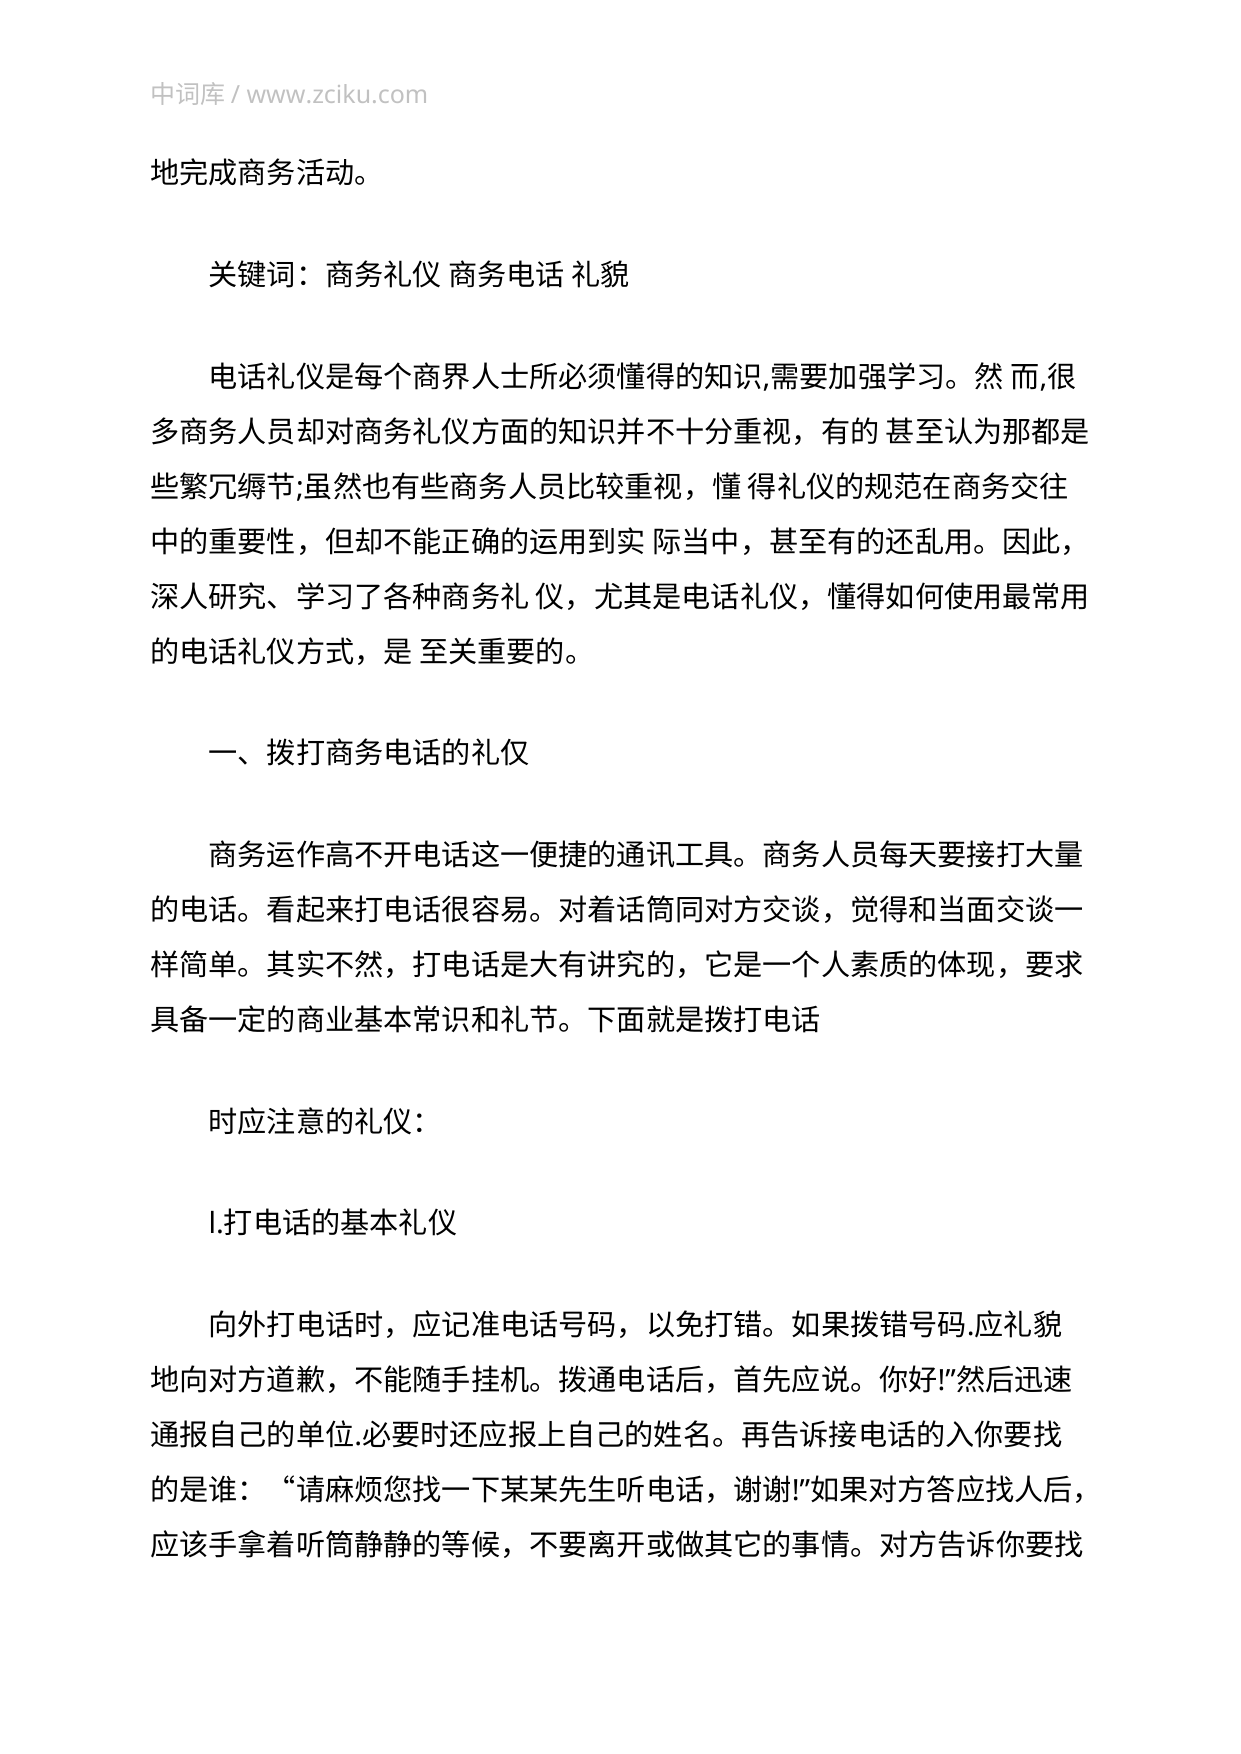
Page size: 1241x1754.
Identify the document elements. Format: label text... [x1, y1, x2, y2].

text l.打电话的基本礼仪 [150, 1200, 1090, 1242]
text 关键词：商务礼仪 商务电话 礼貌 [150, 252, 1090, 294]
text 商务运作高不开电话这一便捷的通讯工具。商务人员每天要接打大量的电话。看起来打电话很容易。对着话筒同对方交谈，觉得和当面交谈一样简单。其实不然，打电话是大有讲究的，它是一个人素质的体现，要求具备一定的商业基本常识和礼节。下面就是拨打电话 [150, 832, 1090, 1039]
text 电话礼仪是每个商界人士所必须懂得的知识,需要加强学习。然 而,很多商务人员却对商务礼仪方面的知识并不十分重视，有的 甚至认为那都是些繁冗缛节;虽然也有些商务人员比较重视，懂 得礼仪的规范在商务交往中的重要性，但却不能正确的运用到实 际当中，甚至有的还乱用。因此，深人研究、学习了各种商务礼 仪，尤其是电话礼仪，懂得如何使用最常用的电话礼仪方式，是 至关重要的。 [150, 353, 1090, 671]
text 一、拨打商务电话的礼仅 [150, 730, 1090, 772]
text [150, 150, 1090, 192]
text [150, 1302, 1090, 1564]
text 时应注意的礼仪： [150, 1098, 1090, 1141]
